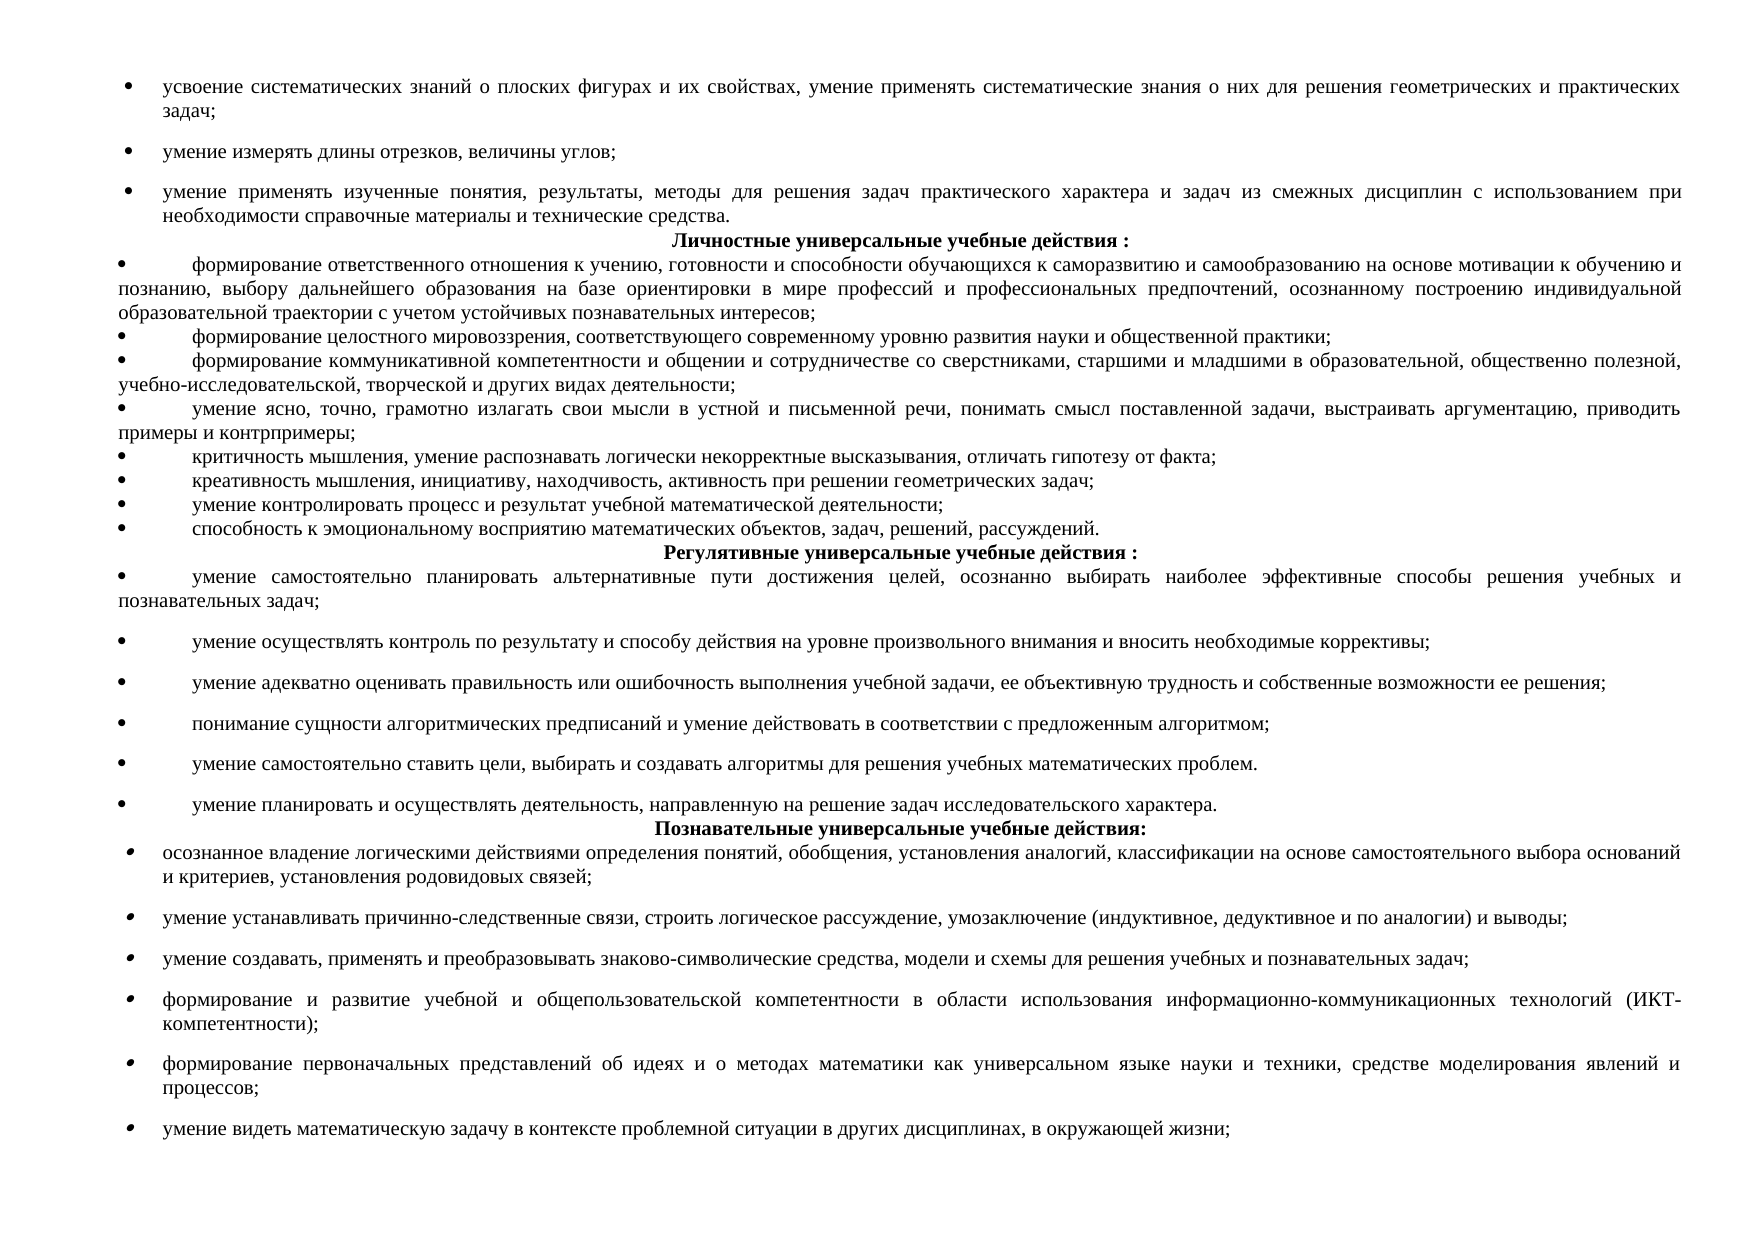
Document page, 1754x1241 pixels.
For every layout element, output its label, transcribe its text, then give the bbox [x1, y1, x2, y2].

list умение осуществлять контроль по результату и способу действия на уровне произвольного внимания и вносить необходимые коррективы; [118, 629, 1683, 653]
list умение применять изученные понятия, результаты, методы для решения задач практического характера и задач из смежных дисциплин с использованием при необходимости справочные материалы и технические средства. [125, 179, 1683, 227]
list умение самостоятельно планировать альтернативные пути достижения целей, осознанно выбирать наиболее эффективные способы решения учебных и познавательных задач; [118, 564, 1683, 612]
list умение адекватно оценивать правильность или ошибочность выполнения учебной задачи, ее объективную трудность и собственные возможности ее решения; [118, 670, 1683, 694]
text Регулятивные универсальные учебные действия : [118, 540, 1683, 564]
list умение создавать, применять и преобразовывать знаково-символические средства, модели и схемы для решения учебных и познавательных задач; [125, 946, 1683, 970]
list умение планировать и осуществлять деятельность, направленную на решение задач исследовательского характера. [118, 792, 1683, 816]
list формирование коммуникативной компетентности и общении и сотрудничестве со сверстниками, старшими и младшими в образовательной, общественно полезной, учебно-исследовательской, творческой и других видах деятельности; [118, 348, 1683, 396]
list критичность мышления, умение распознавать логически некорректные высказывания, отличать гипотезу от факта; [118, 444, 1683, 468]
list понимание сущности алгоритмических предписаний и умение действовать в соответствии с предложенным алгоритмом; [118, 711, 1683, 735]
list усвоение систематических знаний о плоских фигурах и их свойствах, умение применять систематические знания о них для решения геометрических и практических задач; [125, 74, 1683, 122]
text Личностные универсальные учебные действия : [118, 227, 1683, 252]
list креативность мышления, инициативу, находчивость, активность при решении геометрических задач; [118, 468, 1683, 492]
list умение контролировать процесс и результат учебной математической деятельности; [118, 492, 1683, 516]
list умение самостоятельно ставить цели, выбирать и создавать алгоритмы для решения учебных математических проблем. [118, 751, 1683, 775]
list умение устанавливать причинно-следственные связи, строить логическое рассуждение, умозаключение (индуктивное, дедуктивное и по аналогии) и выводы; [125, 905, 1683, 929]
list формирование ответственного отношения к учению, готовности и способности обучающихся к саморазвитию и самообразованию на основе мотивации к обучению и познанию, выбору дальнейшего образования на базе ориентировки в мире профессий и профессиональных предпочтений, осознанному построению индивидуальной образовательной траектории с учетом устойчивых познавательных интересов; [118, 252, 1683, 324]
list осознанное владение логическими действиями определения понятий, обобщения, установления аналогий, классификации на основе самостоятельного выбора оснований и критериев, установления родовидовых связей; [125, 840, 1683, 888]
list способность к эмоциональному восприятию математических объектов, задач, решений, рассуждений. [118, 516, 1683, 540]
list формирование первоначальных представлений об идеях и о методах математики как универсальном языке науки и техники, средстве моделирования явлений и процессов; [125, 1051, 1683, 1099]
list умение видеть математическую задачу в контексте проблемной ситуации в других дисциплинах, в окружающей жизни; [125, 1116, 1683, 1140]
text Познавательные универсальные учебные действия: [118, 816, 1683, 840]
list формирование целостного мировоззрения, соответствующего современному уровню развития науки и общественной практики; [118, 324, 1683, 348]
list умение ясно, точно, грамотно излагать свои мысли в устной и письменной речи, понимать смысл поставленной задачи, выстраивать аргументацию, приводить примеры и контрпримеры; [118, 396, 1683, 444]
list умение измерять длины отрезков, величины углов; [125, 139, 1683, 163]
list формирование и развитие учебной и общепользовательской компетентности в области использования информационно-коммуникационных технологий (ИКТ-компетентности); [125, 986, 1683, 1034]
